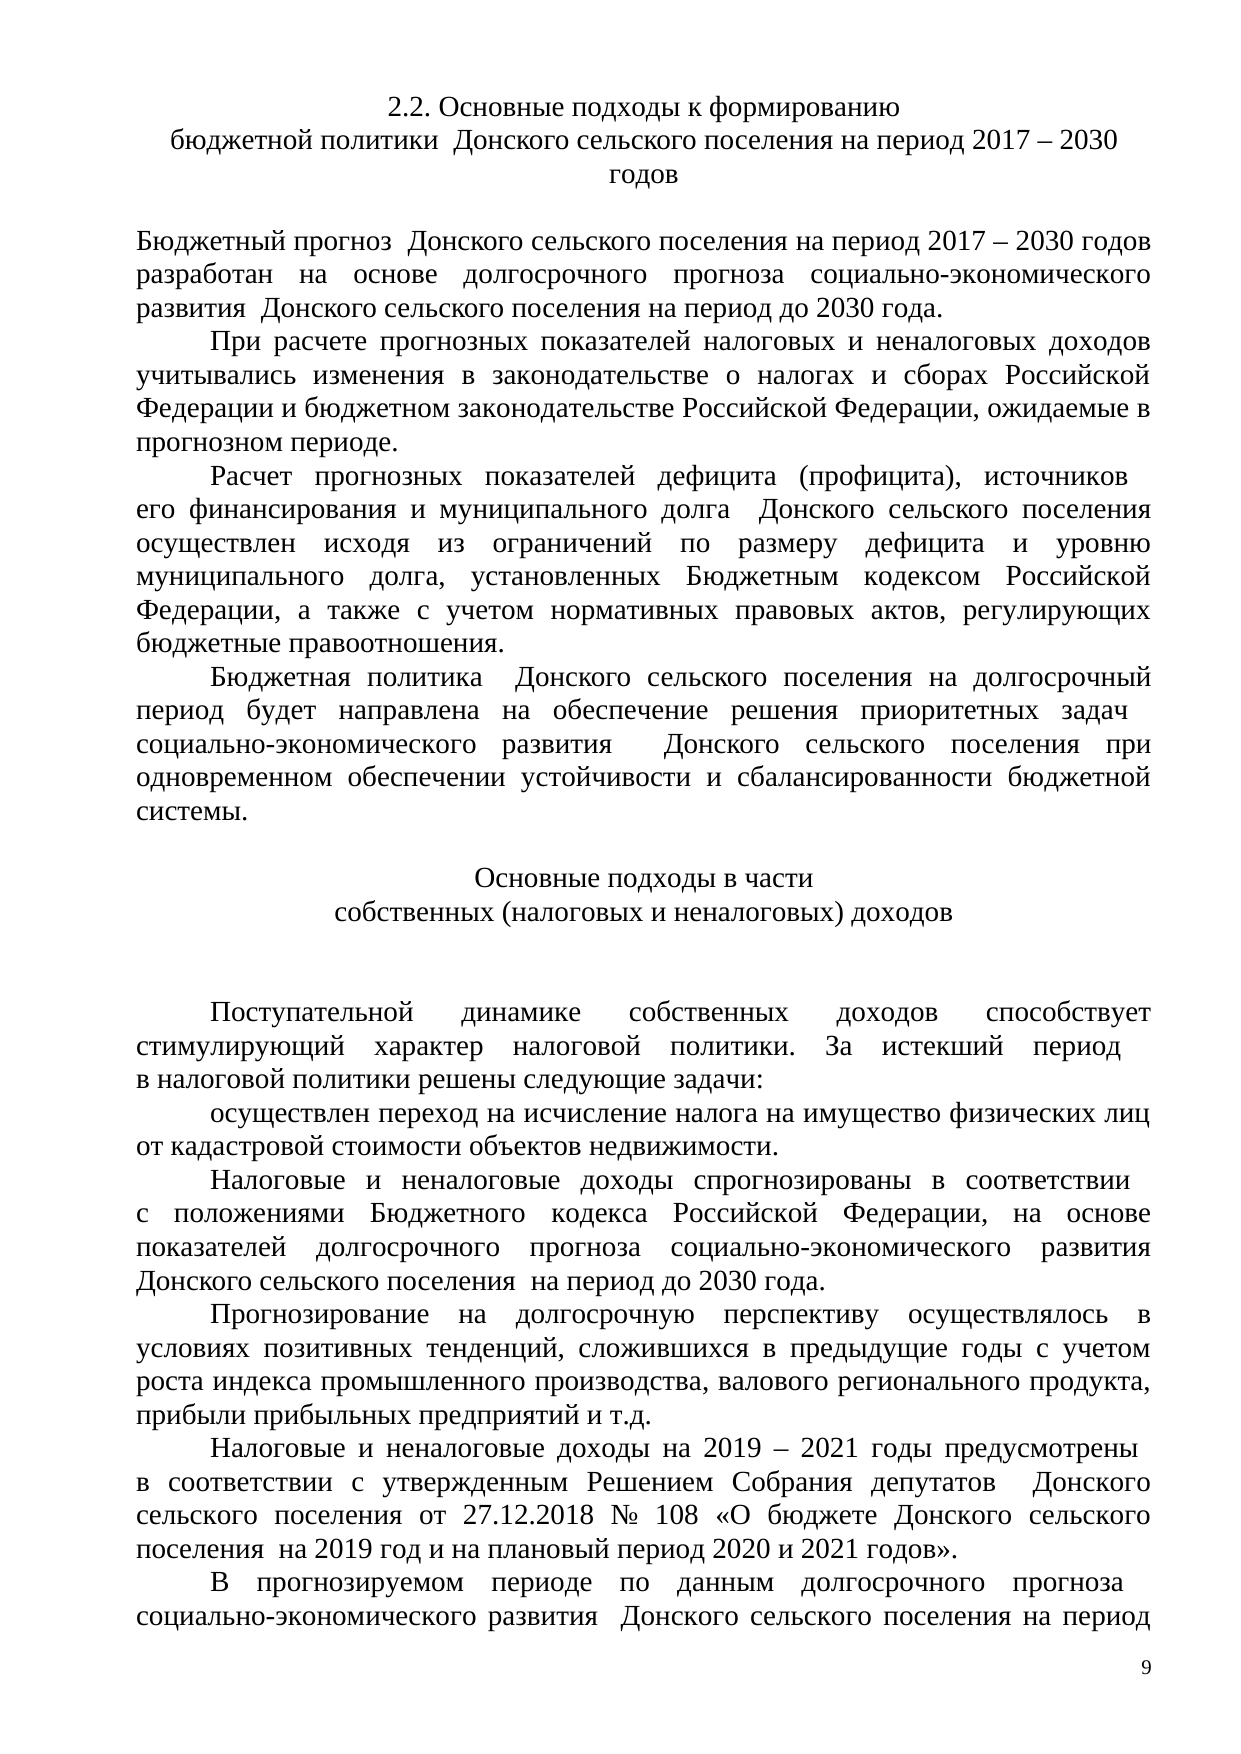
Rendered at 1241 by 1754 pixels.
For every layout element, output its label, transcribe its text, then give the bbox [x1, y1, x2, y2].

text Налоговые и неналоговые доходы на 2019 – 2021 годы предусмотрены в соответствии с утвержденным Решением Собрания депутатов Донского сельского поселения от 27.12.2018 № 108 «О бюджете Донского сельского поселения на 2019 год и на плановый период 2020 и 2021 годов». [136, 1430, 1152, 1564]
text Бюджетный прогноз Донского сельского поселения на период 2017 – 2030 годов разработан на основе долгосрочного прогноза социально-экономического развития Донского сельского поселения на период до 2030 года. [136, 223, 1152, 323]
text собственных (налоговых и неналоговых) доходов [136, 894, 1152, 927]
text Бюджетная политика Донского сельского поселения на долгосрочный период будет направлена на обеспечение решения приоритетных задач социально-экономического развития Донского сельского поселения при одновременном обеспечении устойчивости и сбалансированности бюджетной системы. [136, 659, 1152, 827]
text Основные подходы в части [136, 860, 1152, 894]
text осуществлен переход на исчисление налога на имущество физических лиц от кадастровой стоимости объектов недвижимости. [136, 1095, 1152, 1162]
text Расчет прогнозных показателей дефицита (профицита), источников его финансирования и муниципального долга Донского сельского поселения осуществлен исходя из ограничений по размеру дефицита и уровню муниципального долга, установленных Бюджетным кодексом Российской Федерации, а также с учетом нормативных правовых актов, регулирующих бюджетные правоотношения. [136, 458, 1152, 659]
text Налоговые и неналоговые доходы спрогнозированы в соответствии с положениями Бюджетного кодекса Российской Федерации, на основе показателей долгосрочного прогноза социально-экономического развития Донского сельского поселения на период до 2030 года. [136, 1162, 1152, 1296]
text 2.2. Основные подходы к формированию [136, 89, 1152, 122]
text Поступательной динамике собственных доходов способствует стимулирующий характер налоговой политики. За истекший период в налоговой политики решены следующие задачи: [136, 994, 1152, 1095]
text Прогнозирование на долгосрочную перспективу осуществлялось в условиях позитивных тенденций, сложившихся в предыдущие годы с учетом роста индекса промышленного производства, валового регионального продукта, прибыли прибыльных предприятий и т.д. [136, 1296, 1152, 1430]
text При расчете прогнозных показателей налоговых и неналоговых доходов учитывались изменения в законодательстве о налогах и сборах Российской Федерации и бюджетном законодательстве Российской Федерации, ожидаемые в прогнозном периоде. [136, 323, 1152, 458]
text бюджетной политики Донского сельского поселения на период 2017 – 2030 годов [136, 122, 1152, 189]
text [136, 1564, 1152, 1632]
